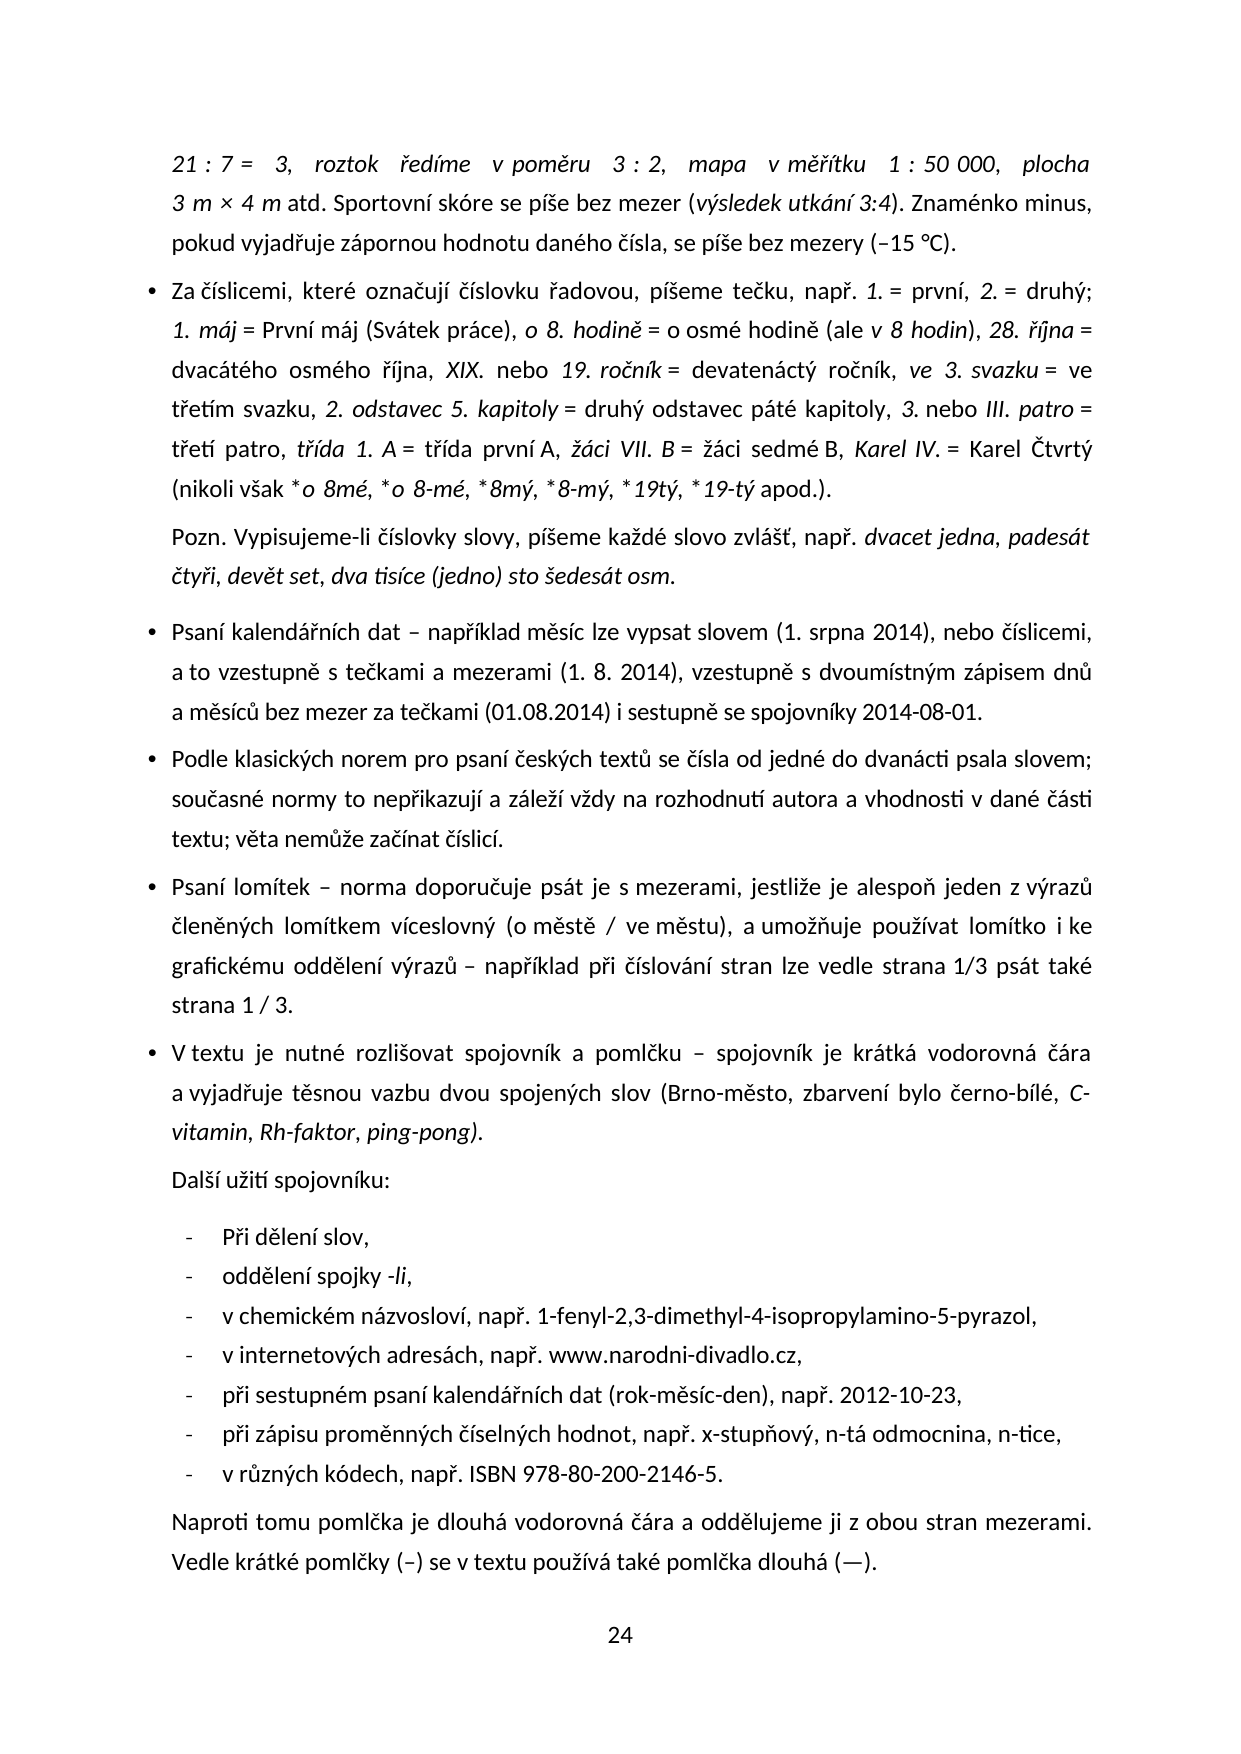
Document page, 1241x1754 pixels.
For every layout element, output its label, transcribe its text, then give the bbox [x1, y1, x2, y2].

list v různých kódech, např. ISBN 978-80-200-2146-5. [185, 1458, 1092, 1489]
list v internetových adresách, např. www.narodni-divadlo.cz, [185, 1339, 1092, 1370]
list Podle klasických norem pro psaní českých textů se čísla od jedné do dvanácti psala slovem; současné normy to nepřikazují a záleží vždy na rozhodnutí autora a vhodnosti v dané části textu; věta nemůže začínat číslicí. [148, 743, 1092, 853]
list V textu je nutné rozlišovat spojovník a pomlčku – spojovník je krátká vodorovná čára a vyjadřuje těsnou vazbu dvou spojených slov (Brno-město, zbarvení bylo černo-bílé, C-vitamin, Rh-faktor, ping-pong). [148, 1037, 1092, 1147]
list Při dělení slov, [185, 1221, 1092, 1251]
list při zápisu proměnných číselných hodnot, např. x-stupňový, n-tá odmocnina, n-tice, [185, 1418, 1092, 1449]
list Psaní kalendářních dat – například měsíc lze vypsat slovem (1. srpna 2014), nebo číslicemi, a to vzestupně s tečkami a mezerami (1. 8. 2014), vzestupně s dvoumístným zápisem dnů a měsíců bez mezer za tečkami (01.08.2014) i sestupně se spojovníky 2014-08-01. [148, 616, 1092, 726]
text Pozn. Vypisujeme-li číslovky slovy, píšeme každé slovo zvlášť, např. dvacet jedna, padesát čtyři, devět set, dva tisíce (jedno) sto šedesát osm. [171, 521, 1092, 591]
list Psaní lomítek – norma doporučuje psát je s mezerami, jestliže je alespoň jeden z výrazů členěných lomítkem víceslovný (o městě / ve městu), a umožňuje používat lomítko i ke grafickému oddělení výrazů – například při číslování stran lze vedle strana 1/3 psát také strana 1 / 3. [148, 871, 1092, 1020]
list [148, 148, 1092, 257]
list v chemickém názvosloví, např. 1-fenyl-2,3-dimethyl-4-isopropylamino-5-pyrazol, [185, 1300, 1092, 1330]
text Další užití spojovníku: [171, 1164, 1092, 1195]
text Naproti tomu pomlčka je dlouhá vodorovná čára a oddělujeme ji z obou stran mezerami. Vedle krátké pomlčky (–) se v textu používá také pomlčka dlouhá (—). [171, 1506, 1092, 1576]
list oddělení spojky -li, [185, 1260, 1092, 1291]
list při sestupném psaní kalendářních dat (rok-měsíc-den), např. 2012-10-23, [185, 1379, 1092, 1409]
list Za číslicemi, které označují číslovku řadovou, píšeme tečku, např. 1. = první, 2. = druhý; 1. máj = První máj (Svátek práce), o 8. hodině = o osmé hodině (ale v 8 hodin), 28. října = dvacátého osmého října, XIX. nebo 19. ročník = devatenáctý ročník, ve 3. svazku = ve třetím svazku, 2. odstavec 5. kapitoly = druhý odstavec páté kapitoly, 3. nebo III. patro = třetí patro, třída 1. A = třída první A, žáci VII. B = žáci sedmé B, Karel IV. = Karel Čtvrtý (nikoli však *o 8mé, *o 8-mé, *8mý, *8-mý, *19tý, *19-tý apod.). [148, 275, 1092, 503]
